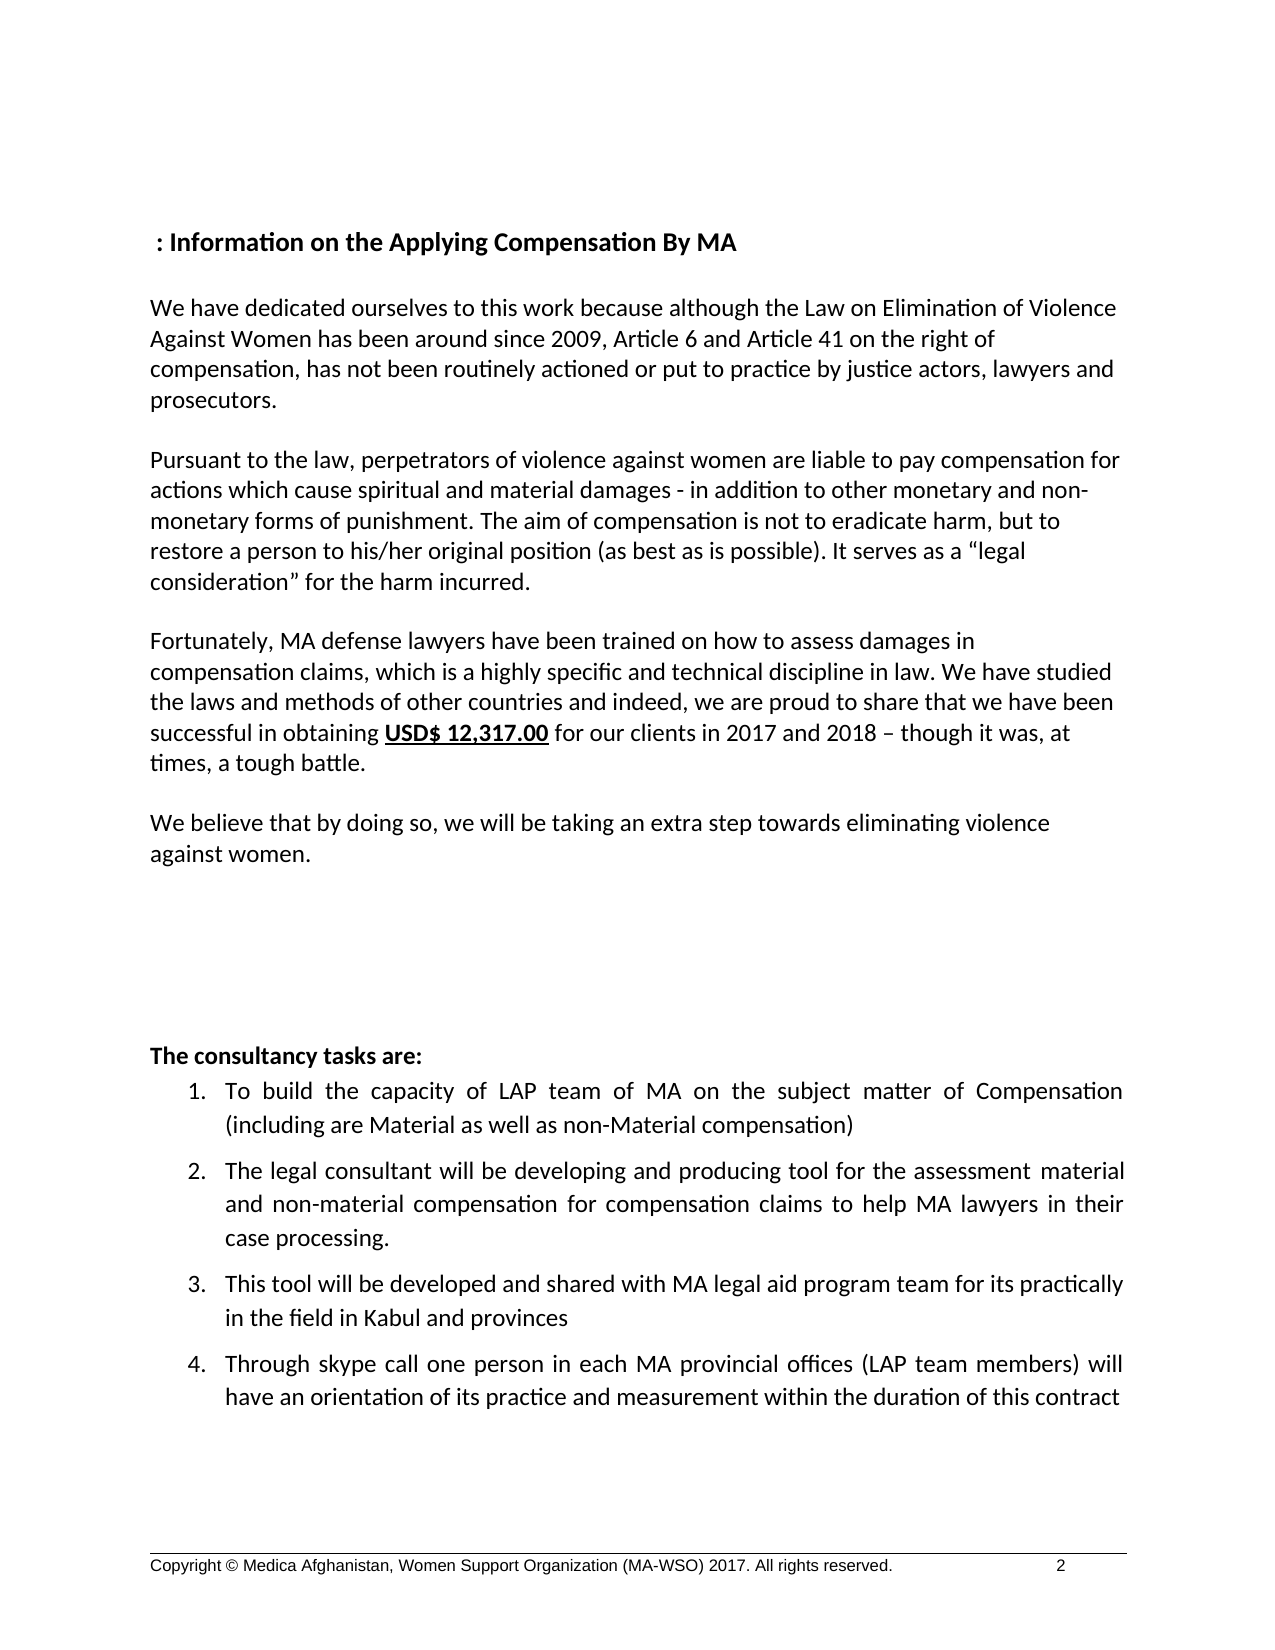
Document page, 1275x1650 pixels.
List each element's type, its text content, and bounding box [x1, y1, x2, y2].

text Fortunately, MA defense lawyers have been trained on how to assess damages in compensation claims, which is a highly specific and technical discipline in law. We have studied the laws and methods of other countries and indeed, we are proud to share that we have been successful in obtaining USD$ 12,317.00 for our clients in 2017 and 2018 – though it was, at times, a tough battle. [150, 626, 1125, 778]
list To build the capacity of LAP team of MA on the subject matter of Compensation (including are Material as well as non-Material compensation) [187, 1075, 1125, 1139]
list This tool will be developed and shared with MA legal aid program team for its practically in the field in Kabul and provinces [187, 1268, 1125, 1332]
text The consultancy tasks are: [150, 1040, 1125, 1071]
text We have dedicated ourselves to this work because although the Law on Elimination of Violence Against Women has been around since 2009, Article 6 and Article 41 on the right of compensation, has not been routinely actioned or put to practice by justice actors, lawyers and prosecutors. [150, 292, 1125, 414]
text Information on the Applying Compensation By MA : [150, 225, 1125, 258]
list Through skype call one person in each MA provincial offices (LAP team members) will have an orientation of its practice and measurement within the duration of this contract [187, 1348, 1125, 1412]
text We believe that by doing so, we will be taking an extra step towards eliminating violence against women. [150, 807, 1125, 868]
list The legal consultant will be developing and producing tool for the assessment material and non-material compensation for compensation claims to help MA lawyers in their case processing. [187, 1155, 1125, 1253]
text Pursuant to the law, perpetrators of violence against women are liable to pay compensation for actions which cause spiritual and material damages - in addition to other monetary and non-monetary forms of punishment. The aim of compensation is not to eradicate harm, but to restore a person to his/her original position (as best as is possible). It serves as a “legal consideration” for the harm incurred. [150, 444, 1125, 596]
